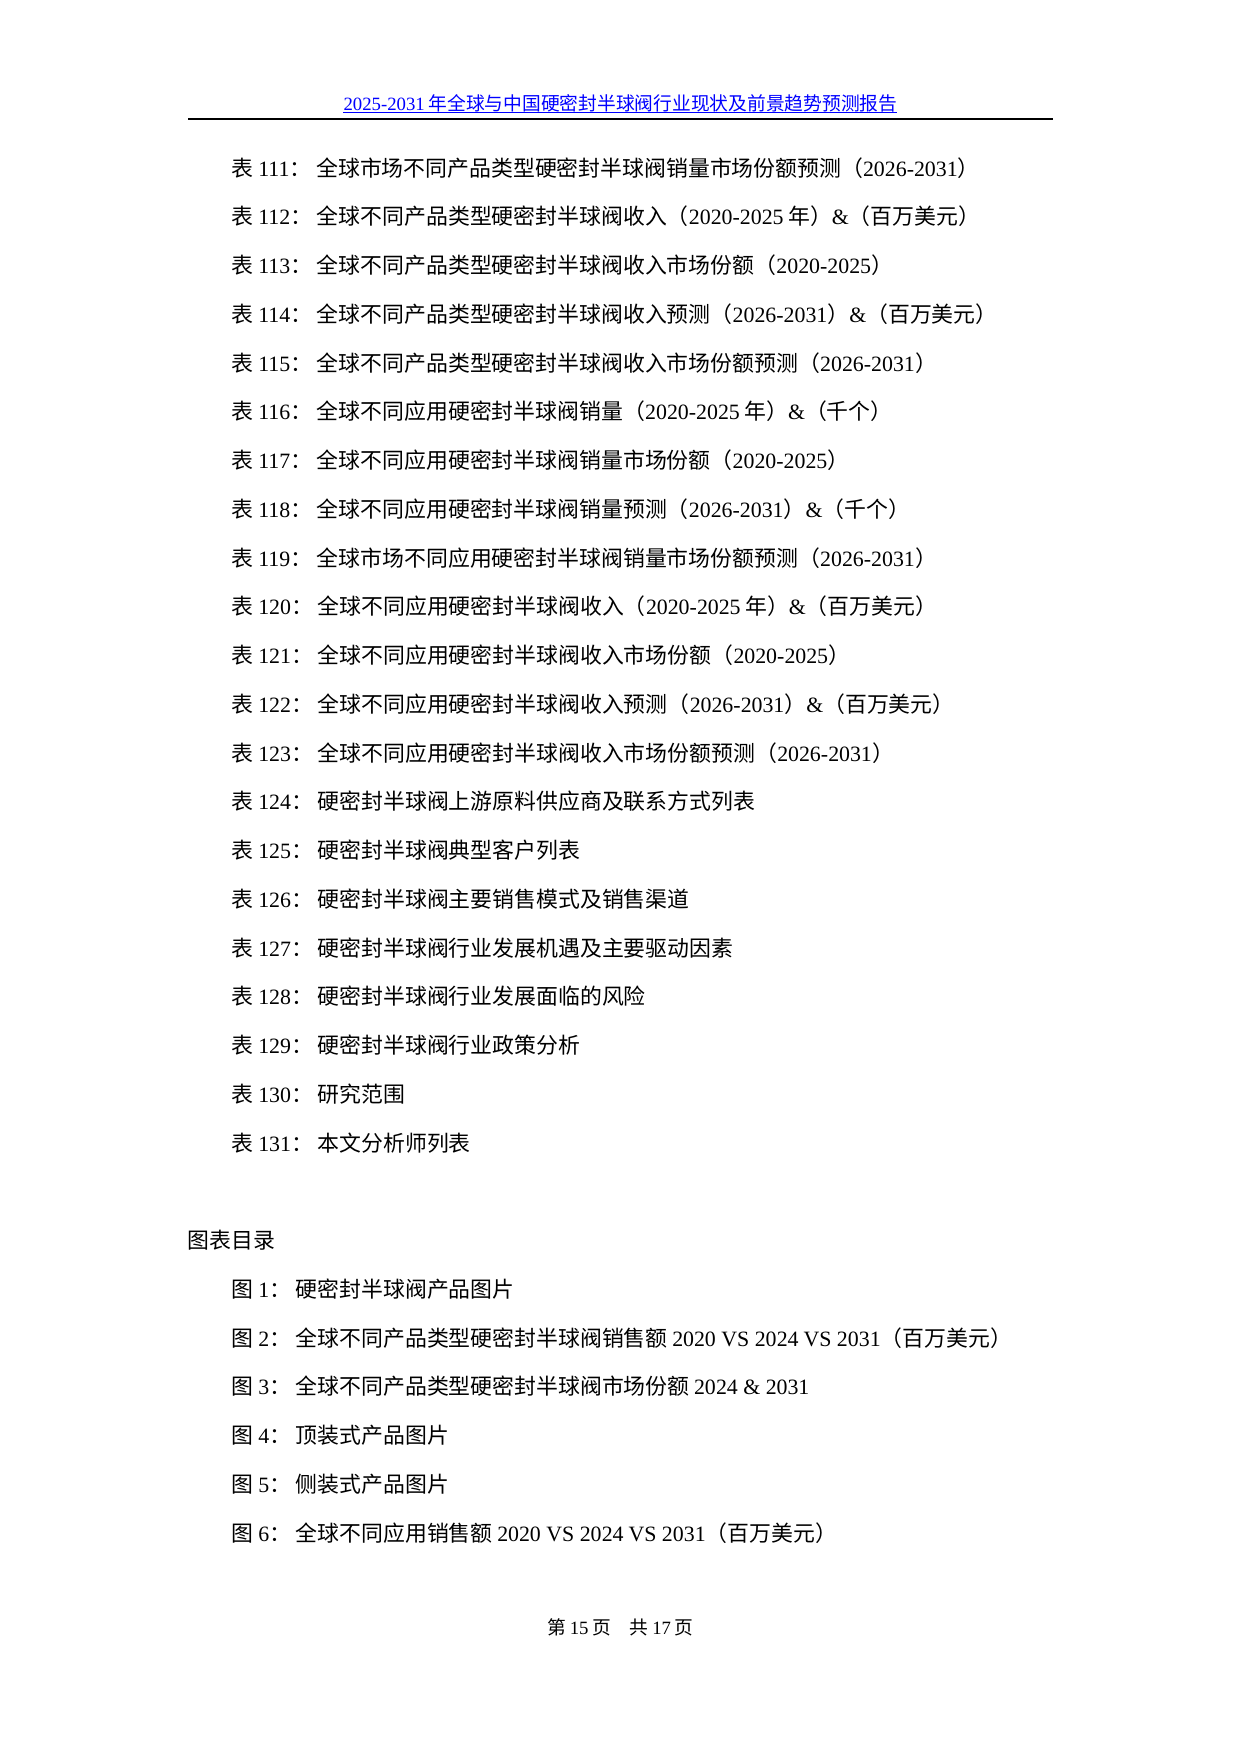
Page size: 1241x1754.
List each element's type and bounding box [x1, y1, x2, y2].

text [187, 150, 1053, 1548]
